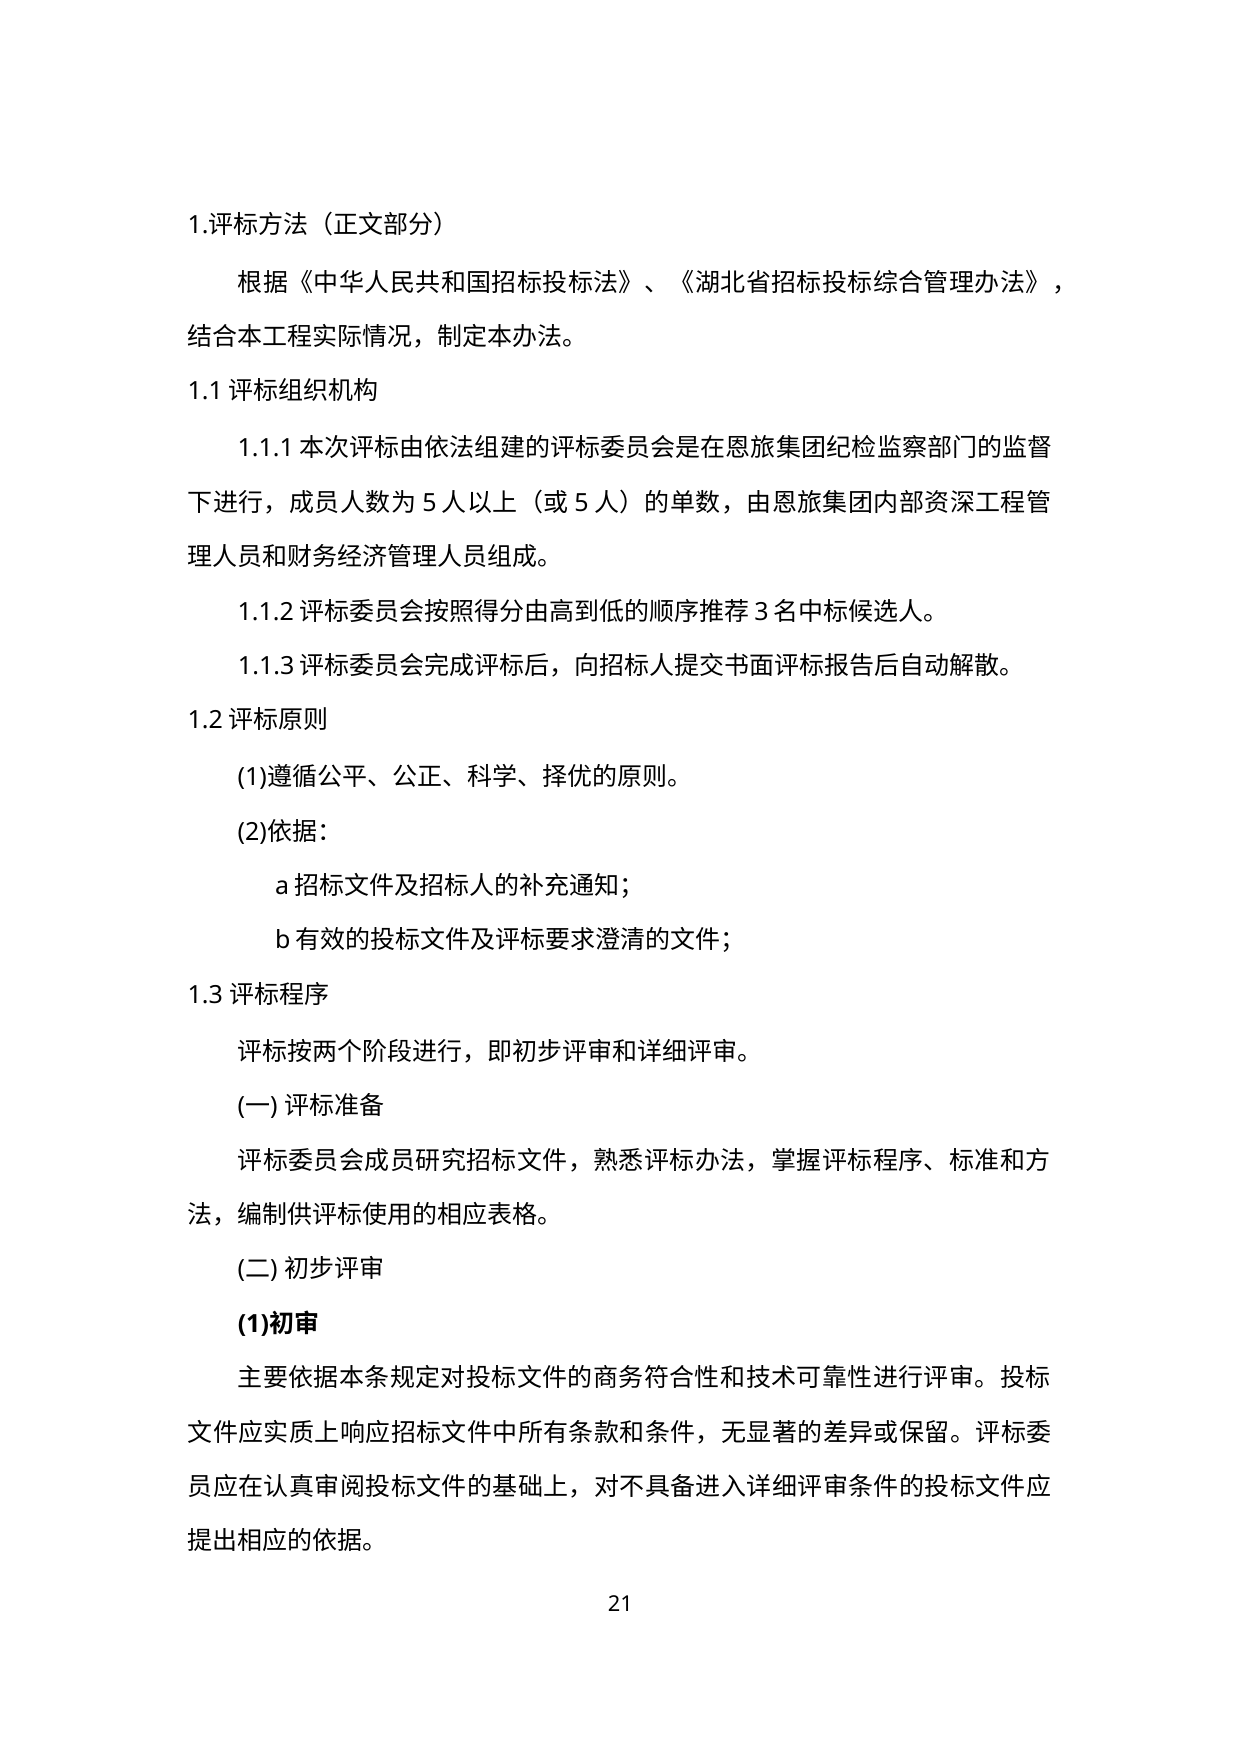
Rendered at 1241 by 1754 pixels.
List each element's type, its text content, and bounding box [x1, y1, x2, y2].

text b有效的投标文件及评标要求澄清的文件； [187, 920, 1053, 956]
text 根据《中华人民共和国招标投标法》、《湖北省招标投标综合管理办法》，结合本工程实际情况，制定本办法。 [187, 262, 1053, 353]
text (一) 评标准备 [187, 1086, 1053, 1122]
text (1)遵循公平、公正、科学、择优的原则。 [187, 757, 1053, 793]
text 主要依据本条规定对投标文件的商务符合性和技术可靠性进行评审。投标文件应实质上响应招标文件中所有条款和条件，无显著的差异或保留。评标委员应在认真审阅投标文件的基础上，对不具备进入详细评审条件的投标文件应提出相应的依据。 [187, 1358, 1053, 1557]
text 评标按两个阶段进行，即初步评审和详细评审。 [188, 1031, 1053, 1068]
text 1.评标方法（正文部分） [187, 205, 1053, 241]
text 1.1.3评标委员会完成评标后，向招标人提交书面评标报告后自动解散。 [187, 645, 1053, 682]
text (2)依据： [187, 811, 1053, 847]
text (二) 初步评审 [187, 1249, 1053, 1285]
text a招标文件及招标人的补充通知； [187, 866, 1053, 902]
text 1.1.2评标委员会按照得分由高到低的顺序推荐3名中标候选人。 [187, 591, 1064, 627]
text 评标委员会成员研究招标文件，熟悉评标办法，掌握评标程序、标准和方法，编制供评标使用的相应表格。 [187, 1140, 1053, 1231]
text 1.1评标组织机构 [187, 371, 1053, 407]
text 1.2评标原则 [187, 700, 1053, 736]
text (1)初审 [187, 1303, 1053, 1339]
text 1.3 评标程序 [187, 974, 1053, 1011]
text 1.1.1本次评标由依法组建的评标委员会是在恩旅集团纪检监察部门的监督下进行，成员人数为5人以上（或5人）的单数，由恩旅集团内部资深工程管理人员和财务经济管理人员组成。 [187, 428, 1053, 573]
